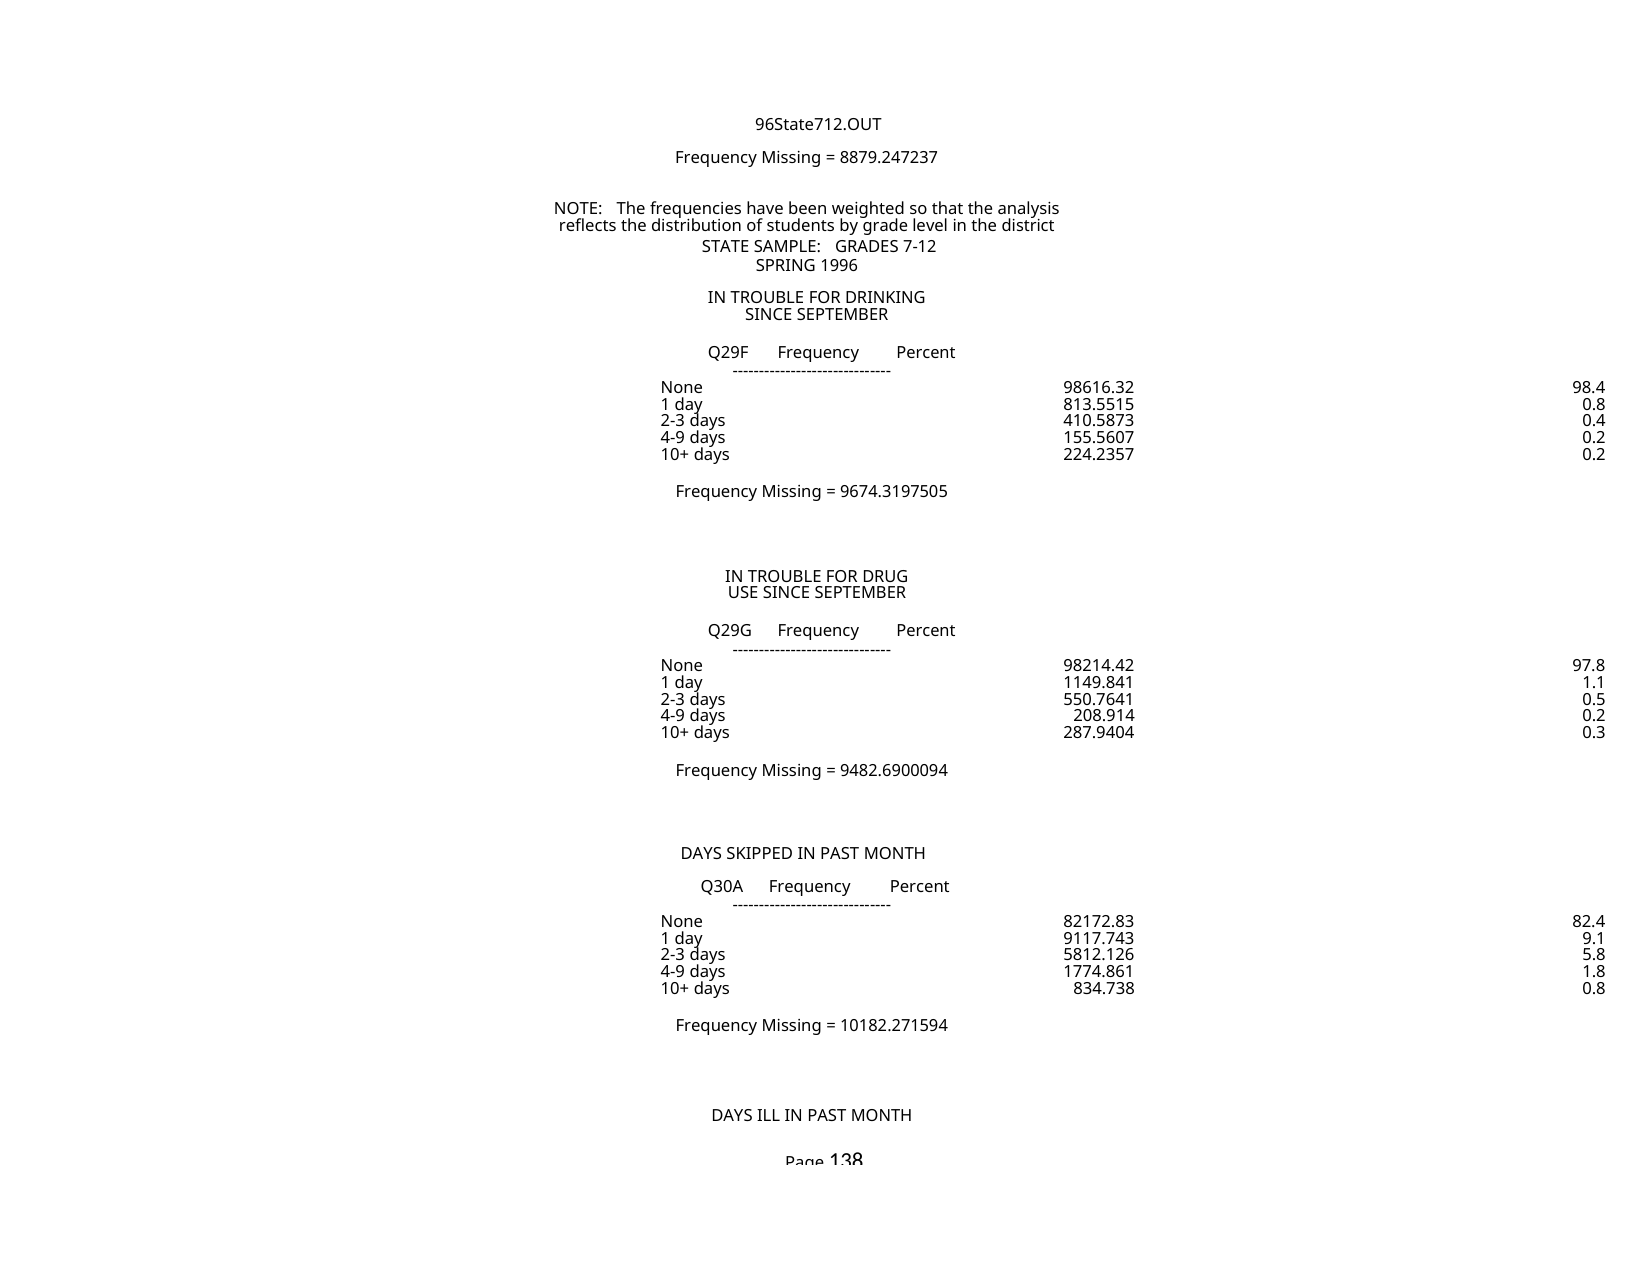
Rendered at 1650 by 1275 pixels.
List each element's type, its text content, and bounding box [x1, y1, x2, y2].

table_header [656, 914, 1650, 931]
text Q29F Frequency Percent [697, 341, 966, 363]
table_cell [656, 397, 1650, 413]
text ------------------------------ [657, 363, 966, 380]
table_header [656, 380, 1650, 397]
text Q29G Frequency Percent [697, 619, 966, 642]
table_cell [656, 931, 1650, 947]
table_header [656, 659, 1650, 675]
text Frequency Missing = 9674.3197505 [647, 480, 976, 503]
text NOTE: The frequencies have been weighted so that the analysis reflects the distribution of students by grade level in the district [529, 201, 1084, 235]
text Frequency Missing = 10182.271594 [647, 1014, 976, 1037]
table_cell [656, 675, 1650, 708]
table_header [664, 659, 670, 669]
text ------------------------------ [657, 897, 966, 914]
text Frequency Missing = 8879.247237 [647, 146, 966, 168]
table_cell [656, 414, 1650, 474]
text IN TROUBLE FOR DRINKING SINCE SEPTEMBER [699, 291, 934, 324]
text DAYS ILL IN PAST MONTH [697, 1103, 926, 1126]
text DAYS SKIPPED IN PAST MONTH Q30A Frequency Percent [680, 831, 965, 897]
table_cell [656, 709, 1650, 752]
text SPRING 1996 [747, 258, 866, 274]
text STATE SAMPLE: GRADES 7-12 [684, 235, 953, 258]
text ------------------------------ [657, 642, 966, 658]
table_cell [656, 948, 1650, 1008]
text IN TROUBLE FOR DRUG USE SINCE SEPTEMBER [719, 569, 914, 602]
text Frequency Missing = 9482.6900094 [647, 758, 976, 781]
